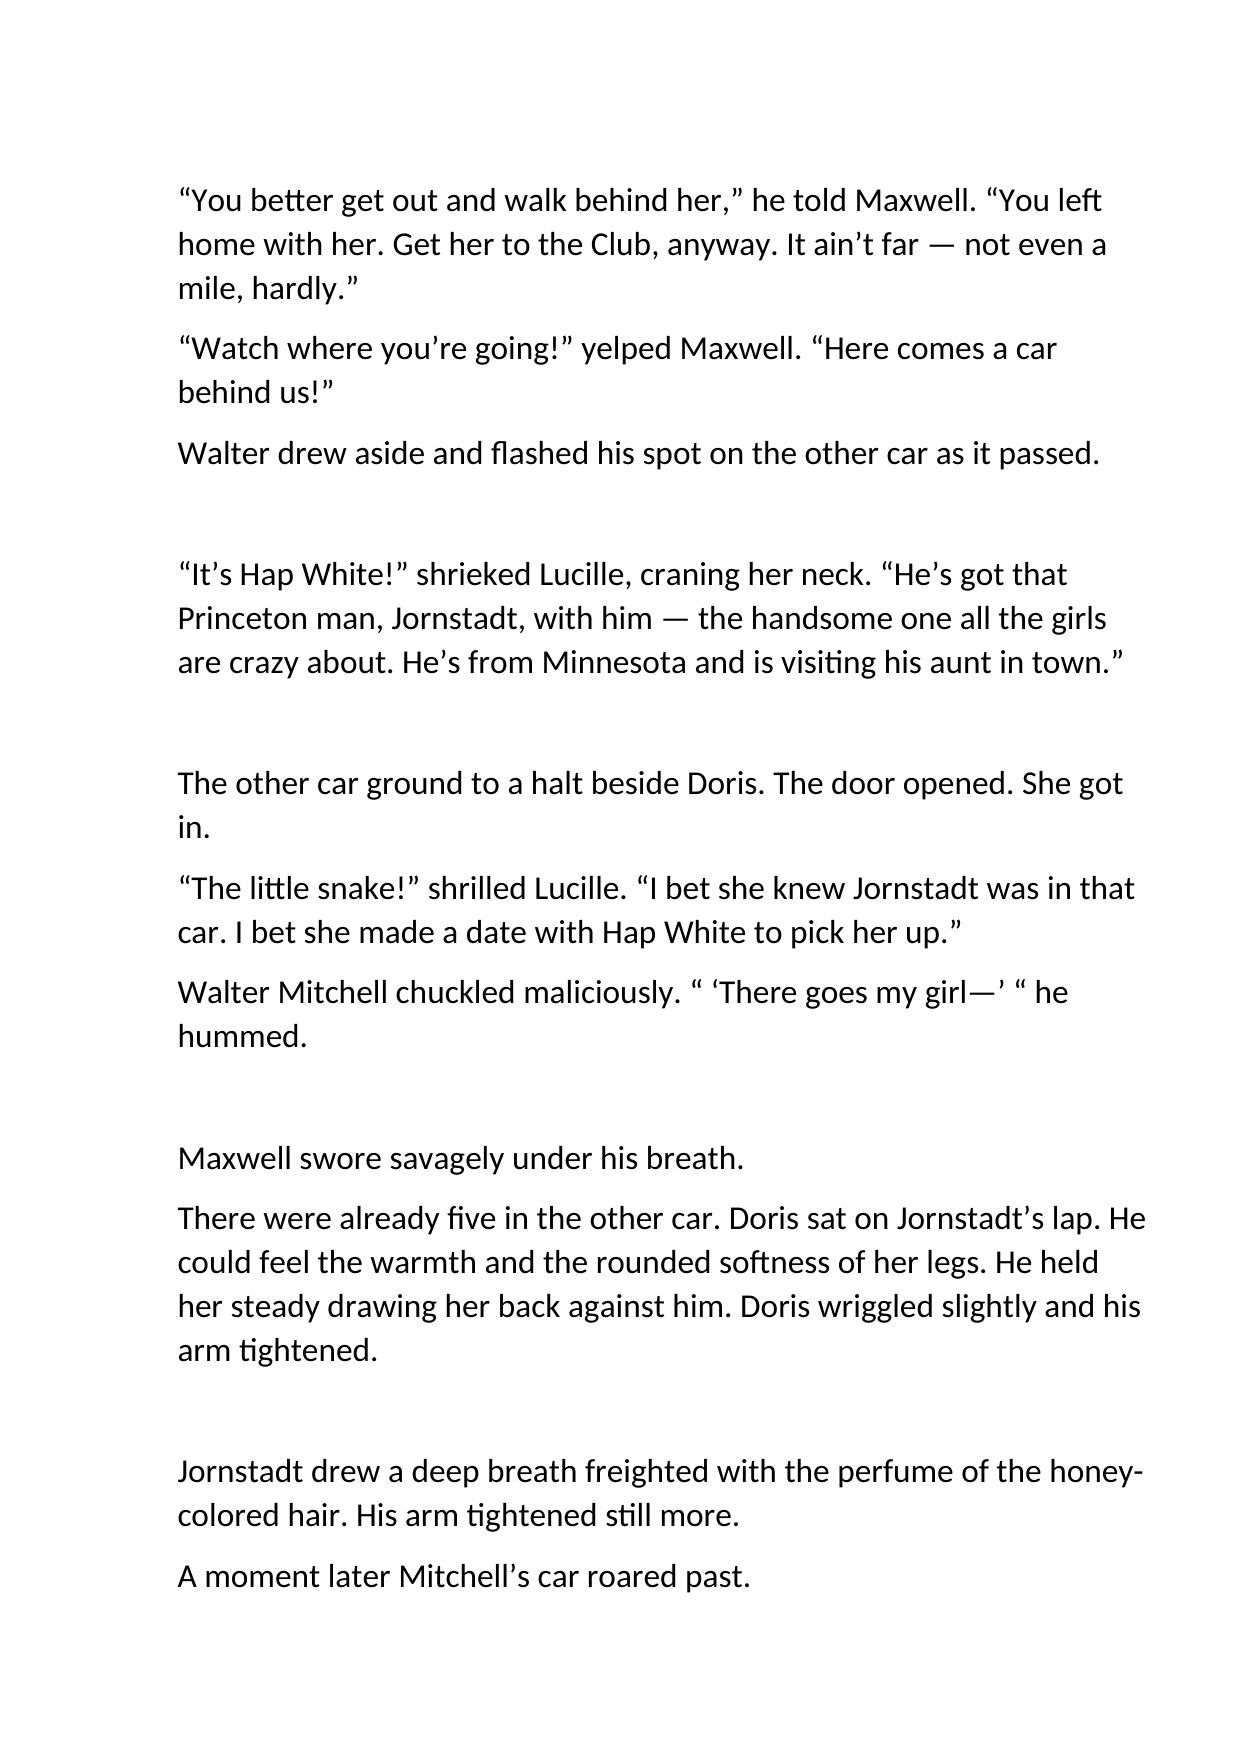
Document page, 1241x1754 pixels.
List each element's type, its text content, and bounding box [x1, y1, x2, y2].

text Walter drew aside and flashed his spot on the other car as it passed. [177, 432, 1152, 473]
text A moment later Mitchell’s car roared past. [177, 1555, 1152, 1596]
text There were already five in the other car. Doris sat on Jornstadt’s lap. He could feel the warmth and the rounded softness of her legs. He held her steady drawing her back against him. Doris wriggled slightly and his arm tightened. [177, 1197, 1152, 1370]
text Maxwell swore savagely under his breath. [177, 1137, 1152, 1177]
text “It’s Hap White!” shrieked Lucille, craning her neck. “He’s got that Princeton man, Jornstadt, with him — the handsome one all the girls are crazy about. He’s from Minnesota and is visiting his aunt in town.” [177, 553, 1152, 682]
text Jornstadt drew a deep breath freighted with the perfume of the honey-colored hair. His arm tightened still more. [177, 1450, 1152, 1535]
text “You better get out and walk behind her,” he told Maxwell. “You left home with her. Get her to the Club, anyway. It ain’t far — not even a mile, hardly.” [177, 179, 1152, 307]
text The other car ground to a halt beside Doris. The door opened. She got in. [177, 762, 1152, 847]
text “The little snake!” shrilled Lucille. “I bet she knew Jornstadt was in that car. I bet she made a date with Hap White to pick her up.” [177, 867, 1152, 952]
text “Watch where you’re going!” yelped Maxwell. “Here comes a car behind us!” [177, 327, 1152, 412]
text Walter Mitchell chuckled maliciously. “ ‘There goes my girl—’ “ he hummed. [177, 971, 1152, 1056]
